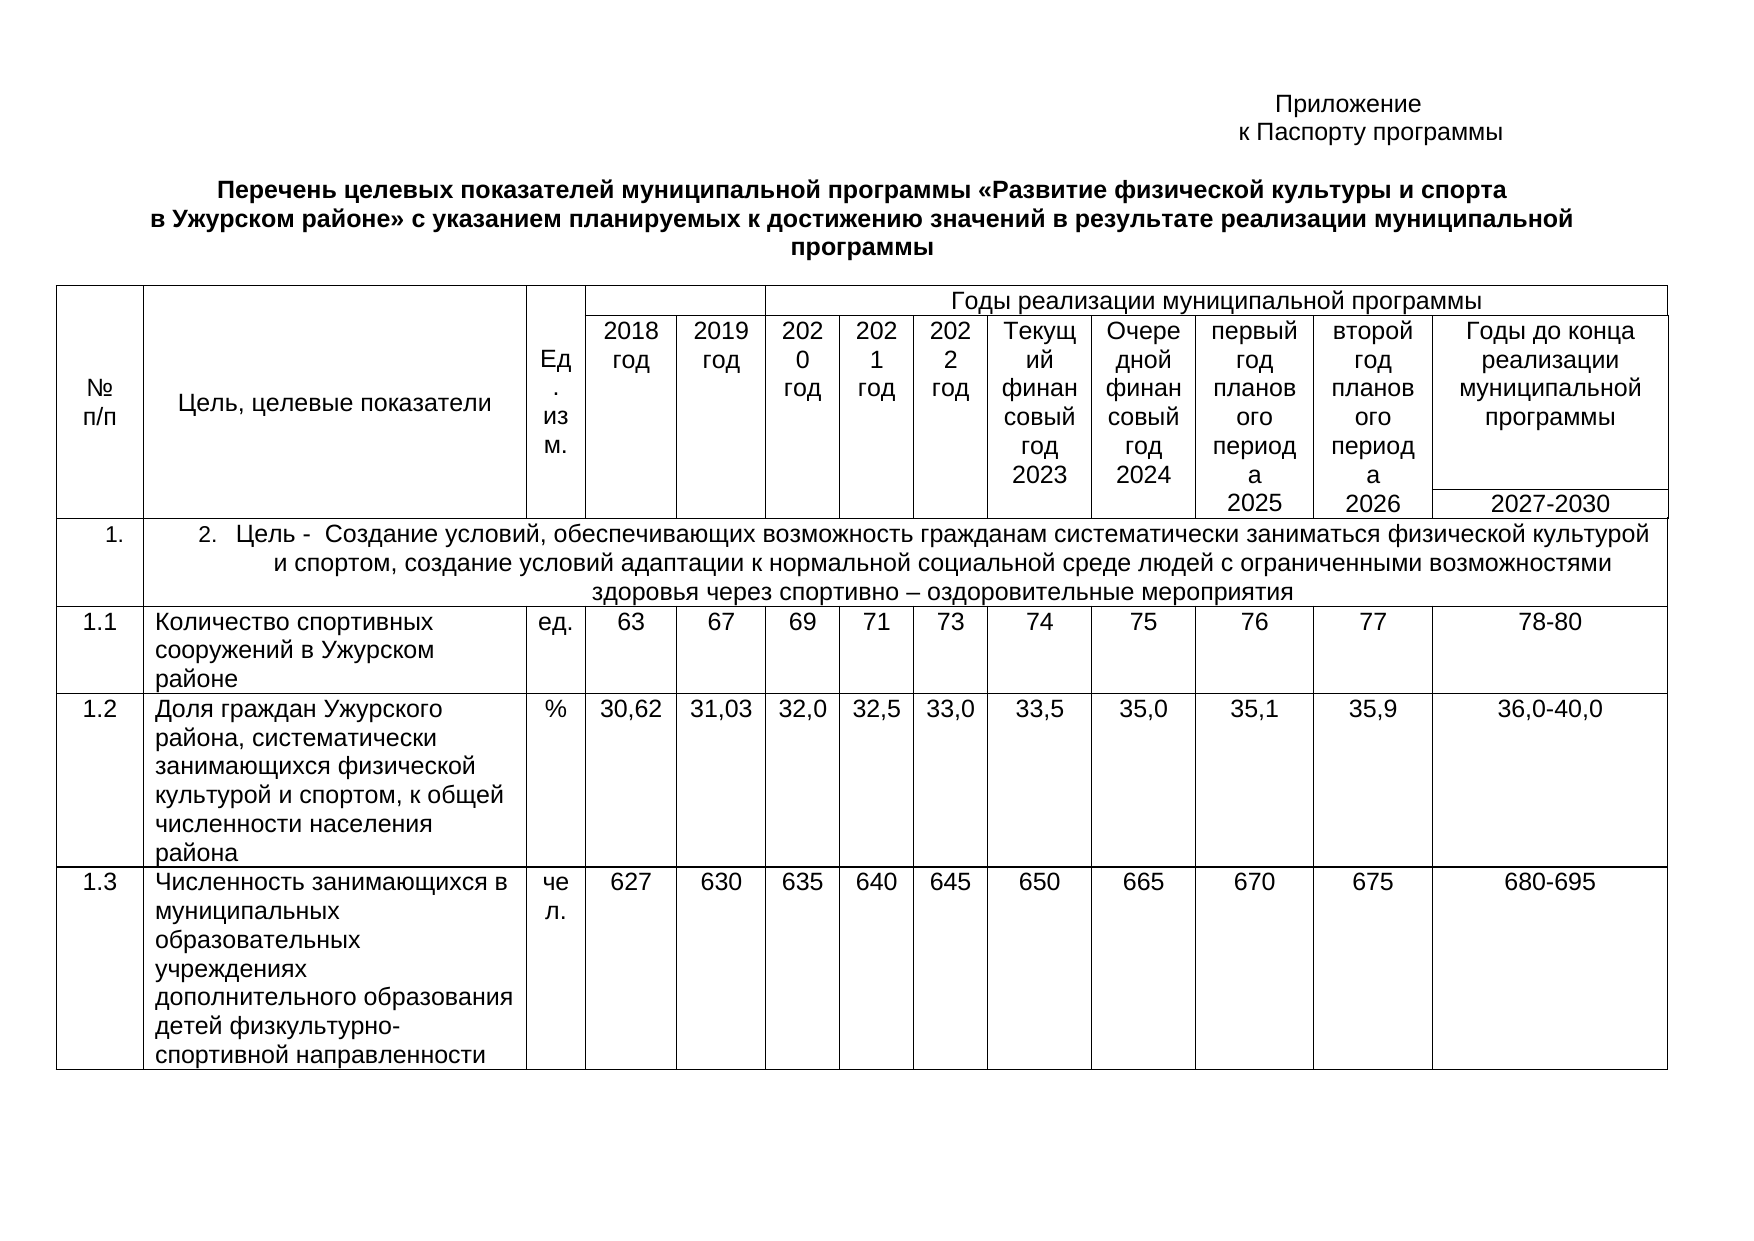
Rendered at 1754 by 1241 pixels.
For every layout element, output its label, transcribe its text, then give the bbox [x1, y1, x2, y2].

table_cell 635 [766, 868, 839, 1069]
table_cell 650 [988, 868, 1091, 1069]
table_cell 2027-2030 [1433, 490, 1668, 518]
table_cell 2018 год [586, 316, 676, 518]
table_header Цель, целевые показатели [144, 286, 526, 518]
table_cell 63 [586, 607, 676, 693]
table_cell 71 [840, 607, 913, 693]
table_cell 670 [1196, 868, 1313, 1069]
table_cell % [527, 694, 585, 866]
table_cell 33,5 [988, 694, 1091, 866]
table_cell 665 [1092, 868, 1195, 1069]
table_cell второй год планового периода [1314, 316, 1432, 488]
table_header [586, 286, 765, 315]
table_cell 32,5 [840, 694, 913, 866]
table_cell 2020 год [766, 316, 839, 518]
table_cell 30,62 [586, 694, 676, 866]
table_cell 627 [586, 868, 676, 1069]
table_cell Текущий финансовый год 2023 [988, 316, 1091, 518]
table_cell Очередной финансовый год 2024 [1092, 316, 1195, 518]
table_cell 1.3 [57, 868, 143, 1069]
table_cell 67 [677, 607, 765, 693]
table_cell 640 [840, 868, 913, 1069]
table_cell Годы до конца реализации муниципальной программы [1433, 316, 1668, 488]
text Приложение [970, 89, 1636, 117]
table_cell 2022 год [914, 316, 987, 518]
table_cell 2021 год [840, 316, 913, 518]
table_cell 69 [766, 607, 839, 693]
table_cell чел. [527, 868, 585, 1069]
table_header Ед. изм. [527, 286, 585, 518]
table_cell 645 [914, 868, 987, 1069]
table_cell 74 [988, 607, 1091, 693]
text к Паспорту программы [89, 117, 1636, 146]
table_cell 33,0 [914, 694, 987, 866]
table_cell Численность занимающихся в муниципальных образовательных учреждениях дополнительного образования детей физкультурно-спортивной направленности [144, 868, 526, 1069]
table_cell Количество спортивных сооружений в Ужурском районе [144, 607, 526, 693]
table_cell 32,0 [766, 694, 839, 866]
table_cell 35,0 [1092, 694, 1195, 866]
table_cell 31,03 [677, 694, 765, 866]
table_cell первый год планового периода 2025 [1196, 316, 1313, 518]
table_cell 73 [914, 607, 987, 693]
table_cell 35,9 [1314, 694, 1432, 866]
table_cell 78-80 [1433, 607, 1667, 693]
table_cell Цель - Создание условий, обеспечивающих возможность гражданам систематически заниматься физической культурой и спортом, создание условий адаптации к нормальной социальной среде людей с ограниченными возможностями здоровья через спортивно – оздоровительные мероприятия [144, 519, 1667, 606]
table_cell 77 [1314, 607, 1432, 693]
table_cell 2026 [1314, 489, 1432, 518]
table_cell 75 [1092, 607, 1195, 693]
text в Ужурском районе» с указанием планируемых к достижению значений в результате реализации муниципальной программы [89, 204, 1636, 261]
table_cell 630 [677, 868, 765, 1069]
table_cell 680-695 [1433, 868, 1667, 1069]
table_cell 35,1 [1196, 694, 1313, 866]
table_cell 1.1 [57, 607, 143, 693]
table_cell 76 [1196, 607, 1313, 693]
table_cell 36,0-40,0 [1433, 694, 1667, 866]
table_cell 2019 год [677, 316, 765, 518]
table_cell 675 [1314, 868, 1432, 1069]
table_header № п/п [57, 286, 143, 518]
table_cell ед. [527, 607, 585, 693]
table_cell 1.2 [57, 694, 143, 866]
text Перечень целевых показателей муниципальной программы «Развитие физической культуры и спорта [89, 175, 1636, 204]
table_header Годы реализации муниципальной программы [766, 286, 1667, 315]
table_cell Доля граждан Ужурского района, систематически занимающихся физической культурой и спортом, к общей численности населения района [144, 694, 526, 866]
table_cell [57, 519, 143, 606]
